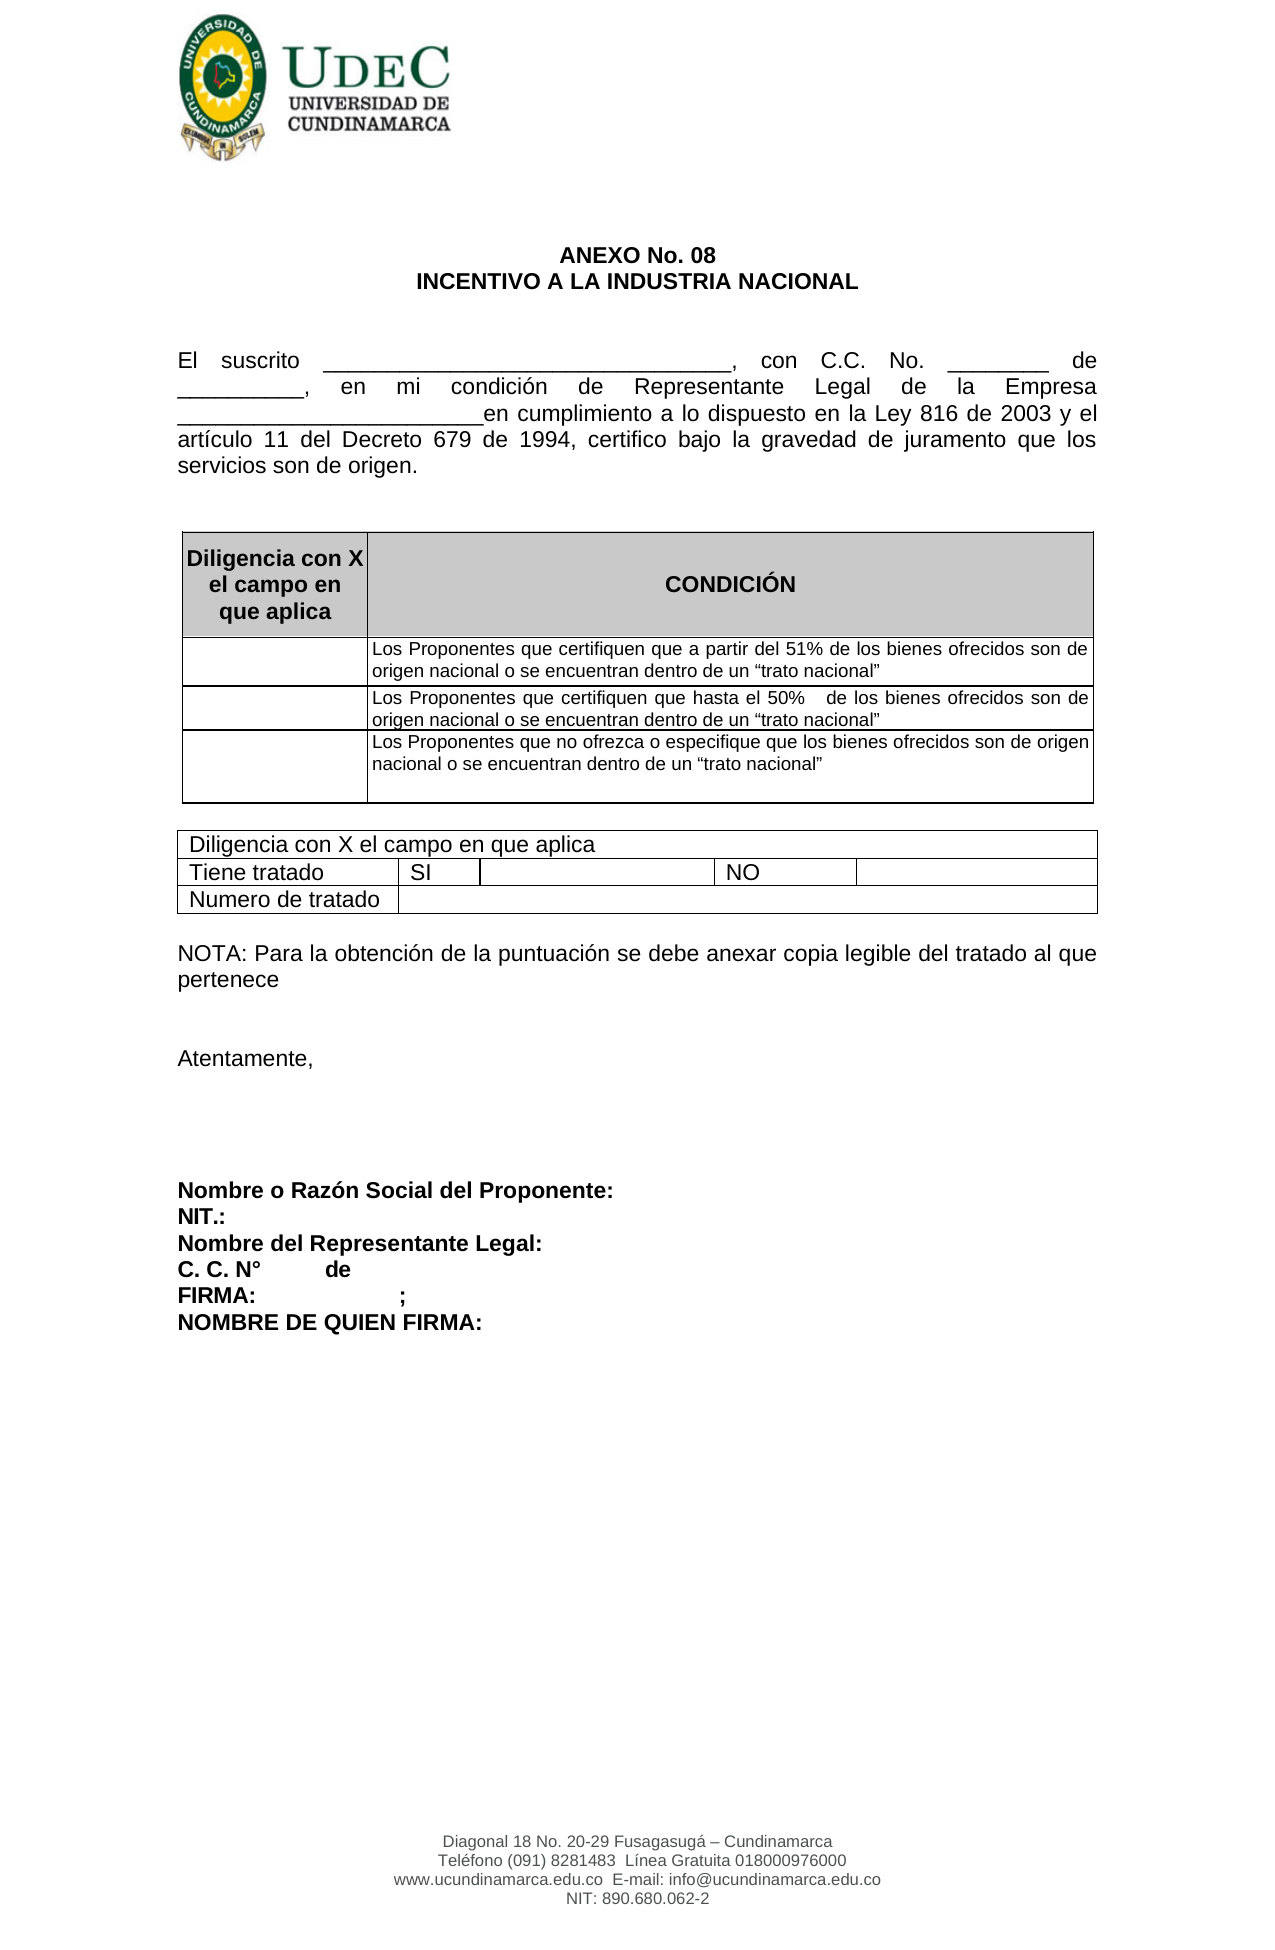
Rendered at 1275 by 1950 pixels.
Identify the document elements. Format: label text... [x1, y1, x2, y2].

text El suscrito ________________________________, con C.C. No. ________ de __________, en mi condición de Representante Legal de la Empresa ________________________en cumplimiento a lo dispuesto en la Ley 816 de 2003 y el artículo 11 del Decreto 679 de 1994, certifico bajo la gravedad de juramento que los servicios son de origen. [177, 347, 1098, 479]
table_cell Numero de tratado [178, 886, 398, 912]
table_header Diligencia con X el campo en que aplica [183, 533, 367, 636]
table_cell NO [715, 859, 856, 885]
table_cell SI [399, 859, 479, 885]
text NOTA: Para la obtención de la puntuación se debe anexar copia legible del tratado al que pertenece [177, 940, 1098, 992]
table_header Diligencia con X el campo en que aplica [178, 831, 1097, 858]
table_cell [183, 731, 367, 802]
table_cell [183, 638, 367, 685]
table_cell [399, 886, 1097, 912]
picture [178, 13, 453, 163]
text FIRMA: ; [177, 1282, 1098, 1309]
text NIT.: [177, 1203, 1098, 1230]
table_cell [857, 859, 1097, 885]
text ANEXO No. 08 [177, 242, 1098, 268]
text NOMBRE DE QUIEN FIRMA: [177, 1309, 1098, 1335]
table_cell Los Proponentes que certifiquen que hasta el 50% de los bienes ofrecidos son de origen nacional o se encuentran dentro de un “trato nacional” [368, 687, 1093, 729]
table_cell [183, 687, 367, 729]
table_cell Los Proponentes que certifiquen que a partir del 51% de los bienes ofrecidos son de origen nacional o se encuentran dentro de un “trato nacional” [368, 638, 1093, 685]
text INCENTIVO A LA INDUSTRIA NACIONAL [177, 268, 1098, 294]
table_cell Los Proponentes que no ofrezca o especifique que los bienes ofrecidos son de origen nacional o se encuentran dentro de un “trato nacional” [368, 731, 1093, 802]
text Atentamente, [177, 1045, 1098, 1072]
table_cell [481, 859, 714, 885]
text C. C. N° de [177, 1256, 1098, 1282]
text Nombre o Razón Social del Proponente: [177, 1177, 1098, 1203]
table_header CONDICIÓN [368, 533, 1093, 636]
text Nombre del Representante Legal: [177, 1230, 1098, 1256]
table_cell Tiene tratado [178, 859, 398, 885]
